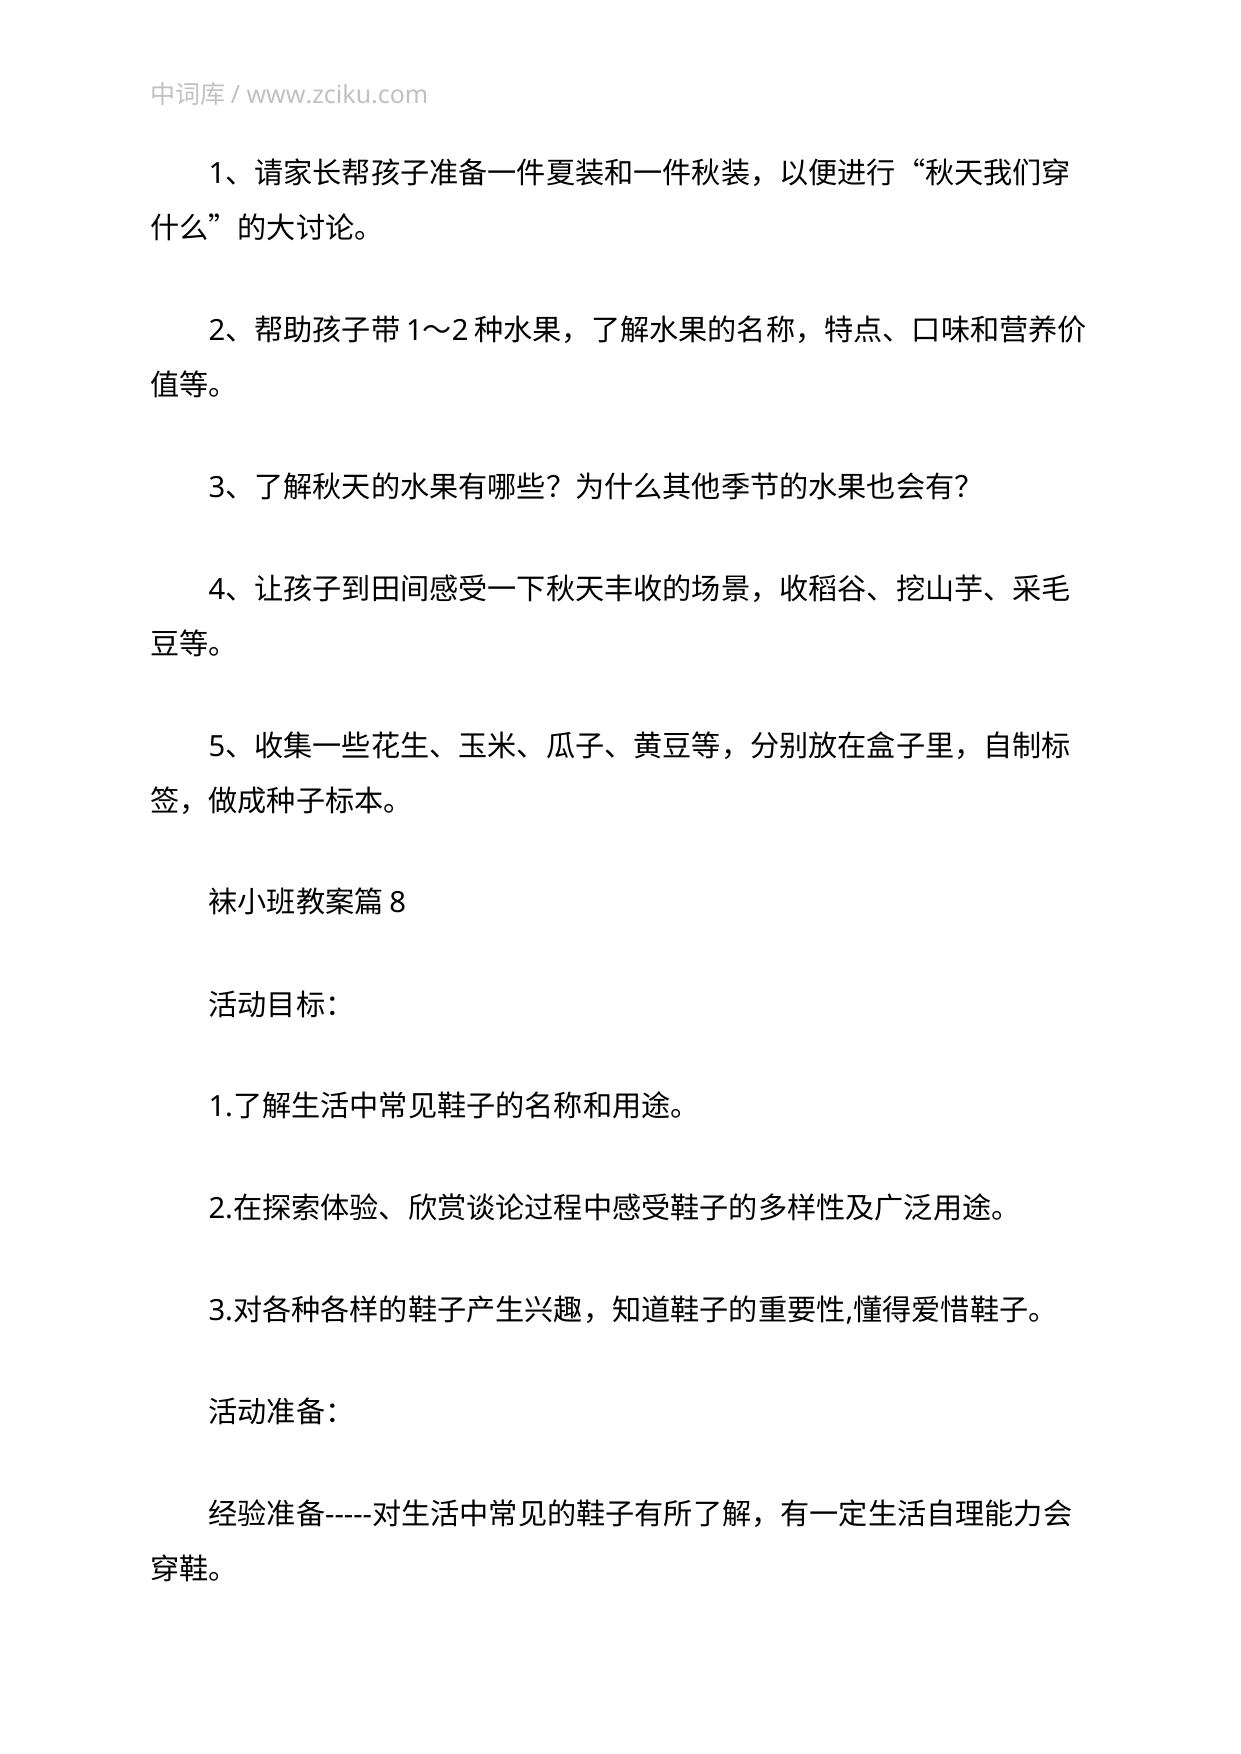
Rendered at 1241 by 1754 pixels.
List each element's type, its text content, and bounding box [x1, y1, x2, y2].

text 袜小班教案篇8 [150, 879, 1090, 921]
text 5、收集一些花生、玉米、瓜子、黄豆等，分别放在盒子里，自制标签，做成种子标本。 [150, 722, 1090, 819]
text 1、请家长帮孩子准备一件夏装和一件秋装，以便进行“秋天我们穿什么”的大讨论。 [150, 150, 1090, 247]
text 2.在探索体验、欣赏谈论过程中感受鞋子的多样性及广泛用途。 [150, 1185, 1090, 1227]
text 2、帮助孩子带1～2种水果，了解水果的名称，特点、口味和营养价值等。 [150, 307, 1090, 404]
text 活动目标： [150, 981, 1090, 1023]
text 4、让孩子到田间感受一下秋天丰收的场景，收稻谷、挖山芋、采毛豆等。 [150, 566, 1090, 663]
text 3.对各种各样的鞋子产生兴趣，知道鞋子的重要性,懂得爱惜鞋子。 [150, 1287, 1090, 1329]
text 1.了解生活中常见鞋子的名称和用途。 [150, 1083, 1090, 1125]
text 3、了解秋天的水果有哪些？为什么其他季节的水果也会有？ [150, 463, 1090, 506]
text 经验准备-----对生活中常见的鞋子有所了解，有一定生活自理能力会穿鞋。 [150, 1491, 1090, 1588]
text 活动准备： [150, 1389, 1090, 1431]
